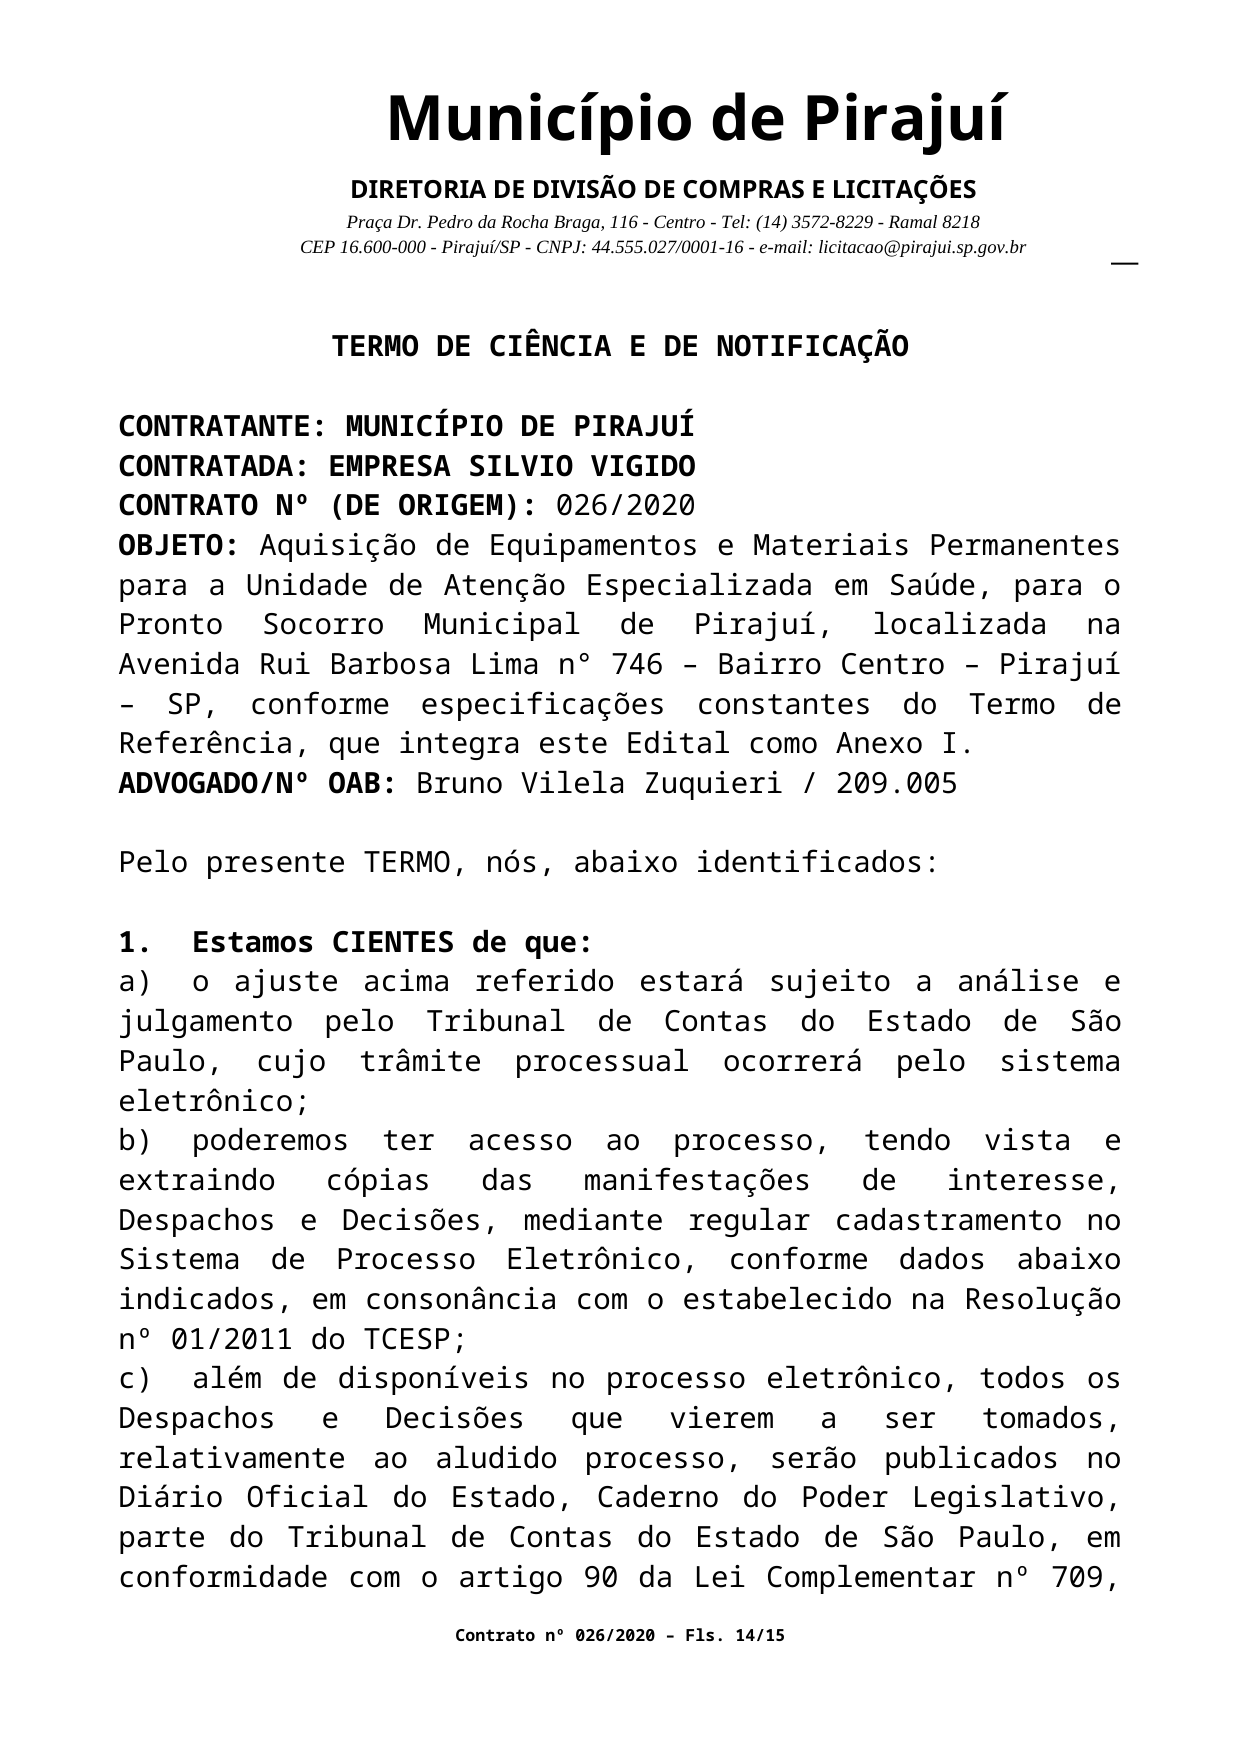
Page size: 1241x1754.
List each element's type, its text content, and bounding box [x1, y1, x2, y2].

text b) poderemos ter acesso ao processo, tendo vista e extraindo cópias das manifestações de interesse, Despachos e Decisões, mediante regular cadastramento no Sistema de Processo Eletrônico, conforme dados abaixo indicados, em consonância com o estabelecido na Resolução nº 01/2011 do TCESP; [118, 1119, 1122, 1358]
text ADVOGADO/Nº OAB: Bruno Vilela Zuquieri / 209.005 [118, 762, 1122, 802]
text 1. Estamos CIENTES de que: [118, 921, 1122, 961]
text TERMO DE CIÊNCIA E DE NOTIFICAÇÃO [118, 326, 1122, 365]
text Pelo presente TERMO, nós, abaixo identificados: [118, 842, 1122, 881]
text CONTRATANTE: MUNICÍPIO DE PIRAJUÍ [118, 405, 1122, 445]
text CONTRATO Nº (DE ORIGEM): 026/2020 [118, 484, 1122, 524]
text OBJETO: Aquisição de Equipamentos e Materiais Permanentes para a Unidade de Atenção Especializada em Saúde, para o Pronto Socorro Municipal de Pirajuí, localizada na Avenida Rui Barbosa Lima n° 746 – Bairro Centro – Pirajuí – SP, conforme especificações constantes do Termo de Referência, que integra este Edital como Anexo I. [118, 524, 1122, 762]
text CONTRATADA: EMPRESA SILVIO VIGIDO [118, 445, 1122, 484]
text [118, 1358, 1122, 1596]
text a) o ajuste acima referido estará sujeito a análise e julgamento pelo Tribunal de Contas do Estado de São Paulo, cujo trâmite processual ocorrerá pelo sistema eletrônico; [118, 961, 1122, 1119]
